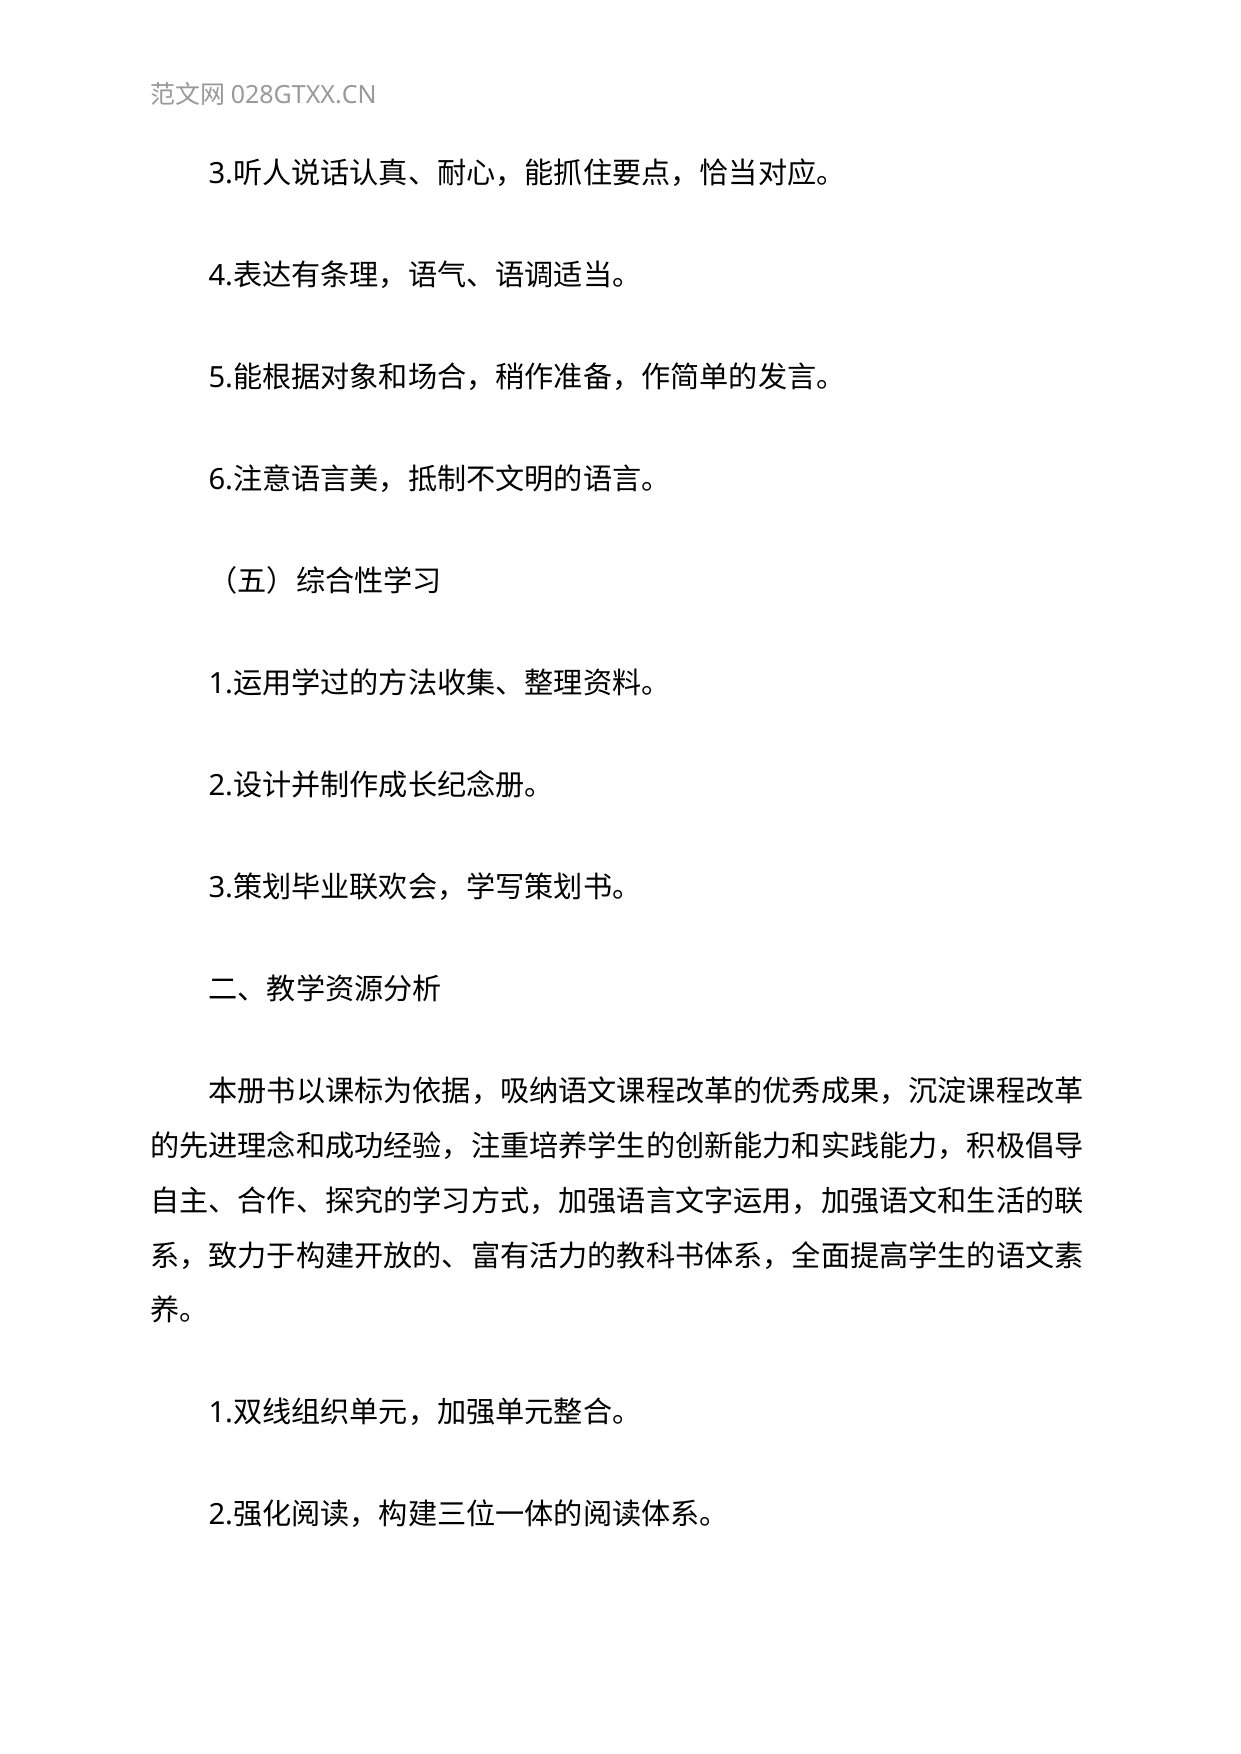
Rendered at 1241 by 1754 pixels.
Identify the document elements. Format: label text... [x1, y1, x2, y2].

text 1.双线组织单元，加强单元整合。 [150, 1389, 1090, 1431]
text 4.表达有条理，语气、语调适当。 [150, 252, 1090, 294]
text 2.设计并制作成长纪念册。 [150, 762, 1090, 804]
text 6.注意语言美，抵制不文明的语言。 [150, 456, 1090, 498]
text 1.运用学过的方法收集、整理资料。 [150, 660, 1090, 702]
text 3.听人说话认真、耐心，能抓住要点，恰当对应。 [150, 150, 1090, 192]
text 3.策划毕业联欢会，学写策划书。 [150, 864, 1090, 906]
text （五）综合性学习 [150, 558, 1090, 600]
text 二、教学资源分析 [150, 966, 1090, 1008]
text 本册书以课标为依据，吸纳语文课程改革的优秀成果，沉淀课程改革的先进理念和成功经验，注重培养学生的创新能力和实践能力，积极倡导自主、合作、探究的学习方式，加强语言文字运用，加强语文和生活的联系，致力于构建开放的、富有活力的教科书体系，全面提高学生的语文素养。 [150, 1067, 1090, 1329]
text 2.强化阅读，构建三位一体的阅读体系。 [150, 1491, 1090, 1533]
text 5.能根据对象和场合，稍作准备，作简单的发言。 [150, 354, 1090, 396]
